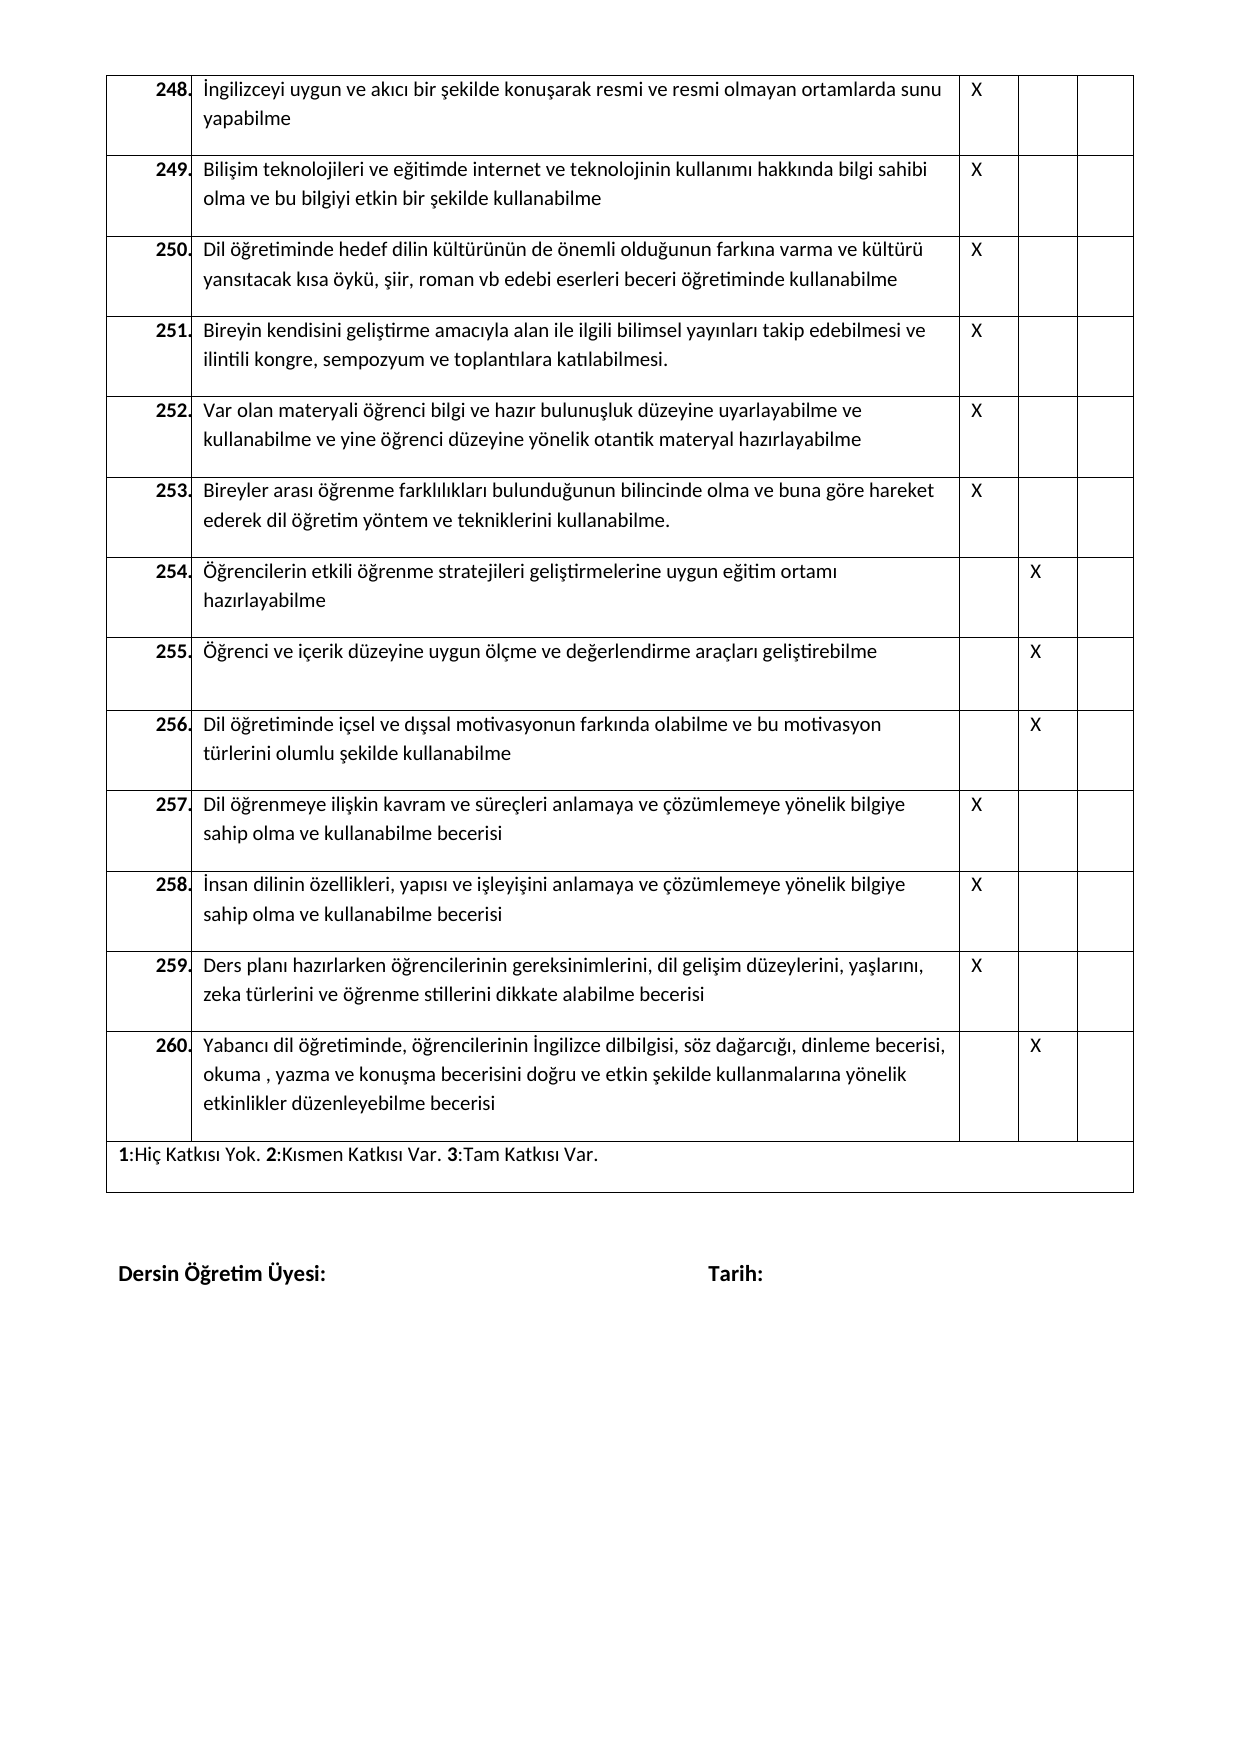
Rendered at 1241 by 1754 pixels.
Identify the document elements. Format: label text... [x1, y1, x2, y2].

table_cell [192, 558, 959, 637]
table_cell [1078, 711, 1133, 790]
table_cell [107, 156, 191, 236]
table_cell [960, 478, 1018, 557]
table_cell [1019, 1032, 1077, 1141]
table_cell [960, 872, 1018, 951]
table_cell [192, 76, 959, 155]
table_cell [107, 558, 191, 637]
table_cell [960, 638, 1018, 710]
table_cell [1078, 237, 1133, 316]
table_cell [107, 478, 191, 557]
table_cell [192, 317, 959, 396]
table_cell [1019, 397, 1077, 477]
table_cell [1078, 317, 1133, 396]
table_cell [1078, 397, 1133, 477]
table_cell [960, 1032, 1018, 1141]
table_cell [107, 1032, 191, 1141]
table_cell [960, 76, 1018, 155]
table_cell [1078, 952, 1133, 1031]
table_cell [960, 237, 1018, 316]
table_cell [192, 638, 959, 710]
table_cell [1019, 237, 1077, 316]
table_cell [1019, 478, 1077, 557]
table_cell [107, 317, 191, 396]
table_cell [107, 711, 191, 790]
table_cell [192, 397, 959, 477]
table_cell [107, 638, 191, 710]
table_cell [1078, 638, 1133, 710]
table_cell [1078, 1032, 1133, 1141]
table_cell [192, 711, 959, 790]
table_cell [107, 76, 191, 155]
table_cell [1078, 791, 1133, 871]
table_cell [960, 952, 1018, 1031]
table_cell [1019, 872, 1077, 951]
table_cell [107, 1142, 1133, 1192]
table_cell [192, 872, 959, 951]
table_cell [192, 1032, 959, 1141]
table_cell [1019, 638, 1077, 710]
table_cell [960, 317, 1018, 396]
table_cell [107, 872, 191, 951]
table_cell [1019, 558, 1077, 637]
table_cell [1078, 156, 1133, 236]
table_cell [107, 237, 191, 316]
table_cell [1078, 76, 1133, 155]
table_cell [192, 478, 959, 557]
text Dersin Öğretim Üyesi: Tarih: [118, 1259, 1122, 1287]
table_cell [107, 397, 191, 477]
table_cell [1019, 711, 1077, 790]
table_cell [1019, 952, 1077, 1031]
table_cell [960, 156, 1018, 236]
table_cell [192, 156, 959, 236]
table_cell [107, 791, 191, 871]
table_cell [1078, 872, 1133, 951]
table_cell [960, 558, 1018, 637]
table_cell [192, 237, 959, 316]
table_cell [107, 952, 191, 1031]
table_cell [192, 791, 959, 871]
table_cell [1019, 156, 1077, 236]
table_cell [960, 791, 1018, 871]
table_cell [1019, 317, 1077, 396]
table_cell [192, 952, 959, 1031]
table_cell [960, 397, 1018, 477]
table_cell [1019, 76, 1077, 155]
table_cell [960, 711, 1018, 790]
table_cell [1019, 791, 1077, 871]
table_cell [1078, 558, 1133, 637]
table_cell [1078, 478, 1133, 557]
